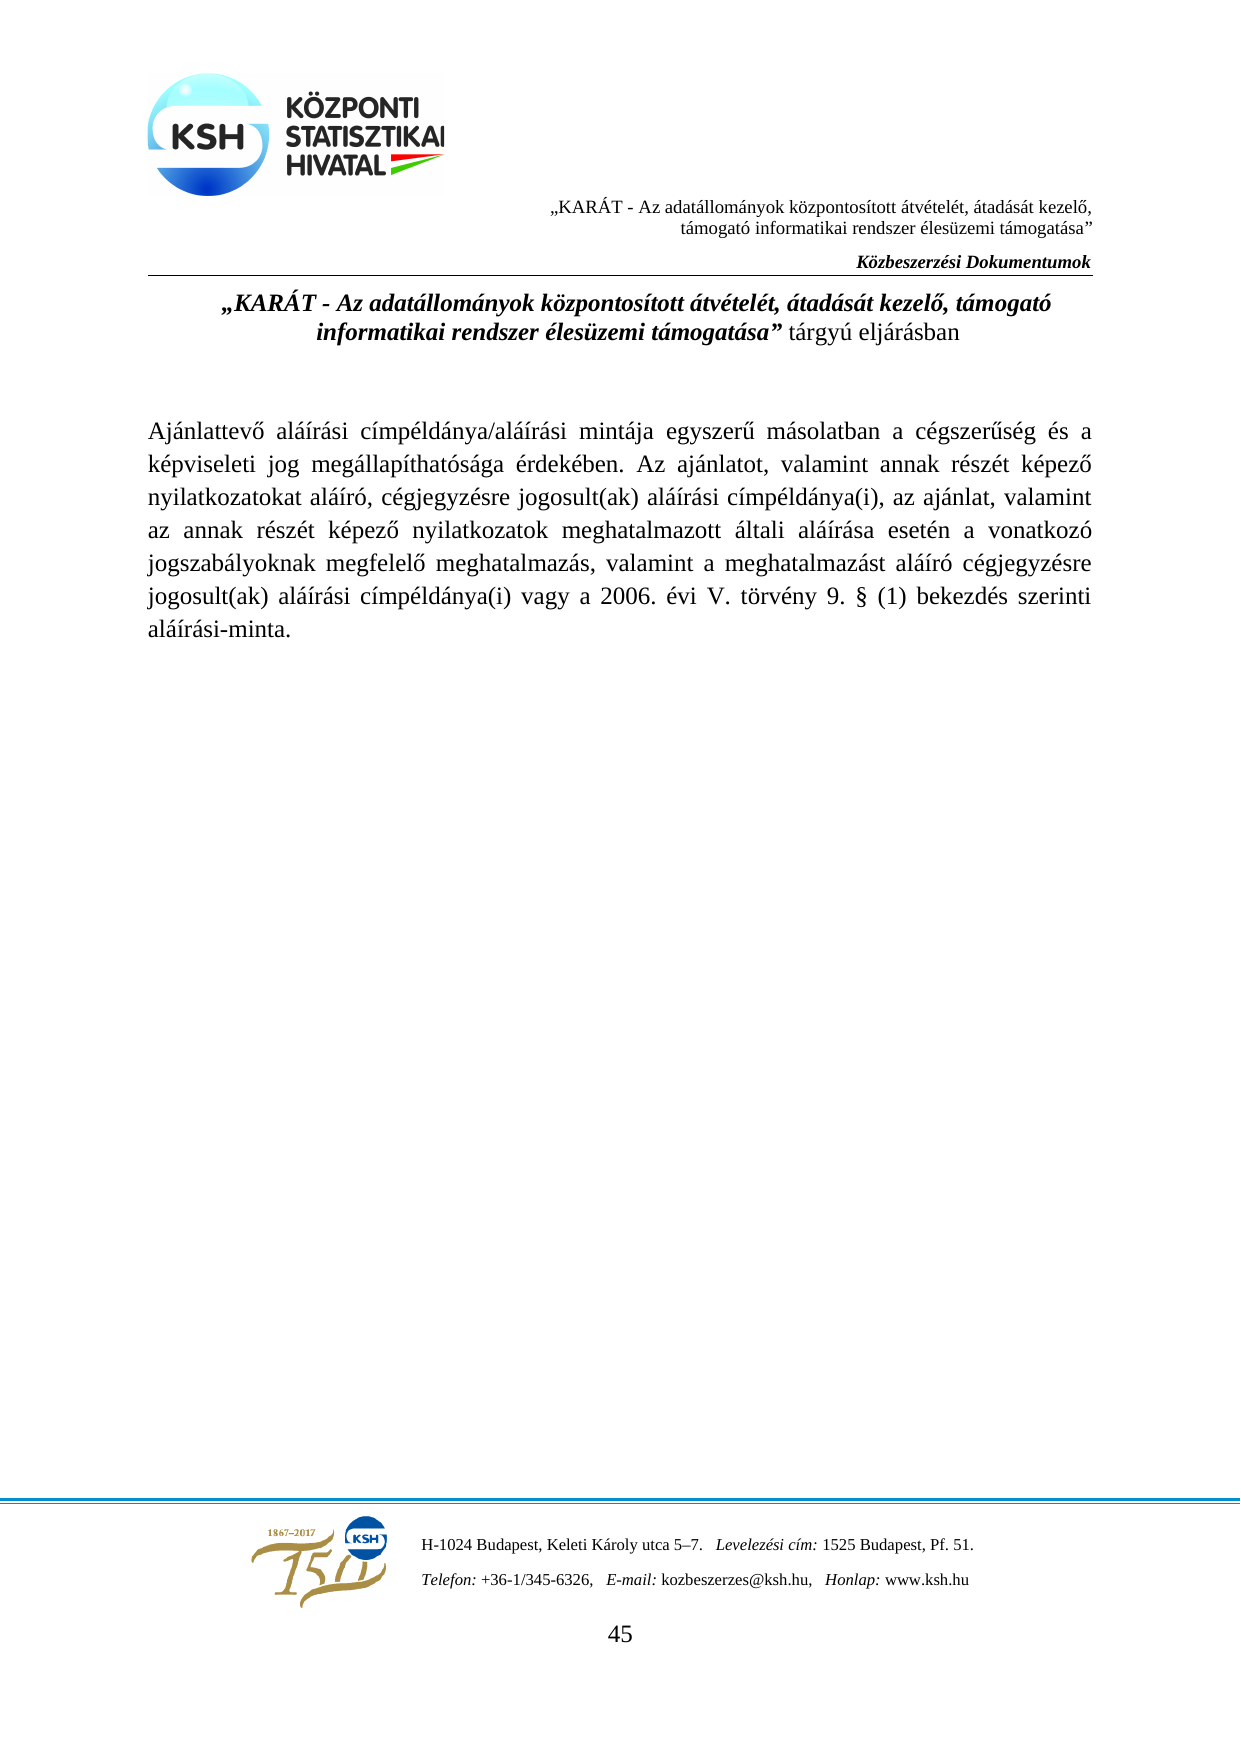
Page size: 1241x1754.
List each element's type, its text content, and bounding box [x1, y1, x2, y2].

picture [147, 73, 445, 196]
text „KARÁT - Az adatállományok központosított átvételét, átadását kezelő, támogató informatikai rendszer élesüzemi támogatása” tárgyú eljárásban [183, 288, 1093, 346]
text Ajánlattevő aláírási címpéldánya/aláírási mintája egyszerű másolatban a cégszerűség és a képviseleti jog megállapíthatósága érdekében. Az ajánlatot, valamint annak részét képező nyilatkozatokat aláíró, cégjegyzésre jogosult(ak) aláírási címpéldánya(i), az ajánlat, valamint az annak részét képező nyilatkozatok meghatalmazott általi aláírása esetén a vonatkozó jogszabályoknak megfelelő meghatalmazás, valamint a meghatalmazást aláíró cégjegyzésre jogosult(ak) aláírási címpéldánya(i) vagy a 2006. évi V. törvény 9. § (1) bekezdés szerinti aláírási-minta. [148, 416, 1093, 643]
picture [251, 1516, 387, 1608]
